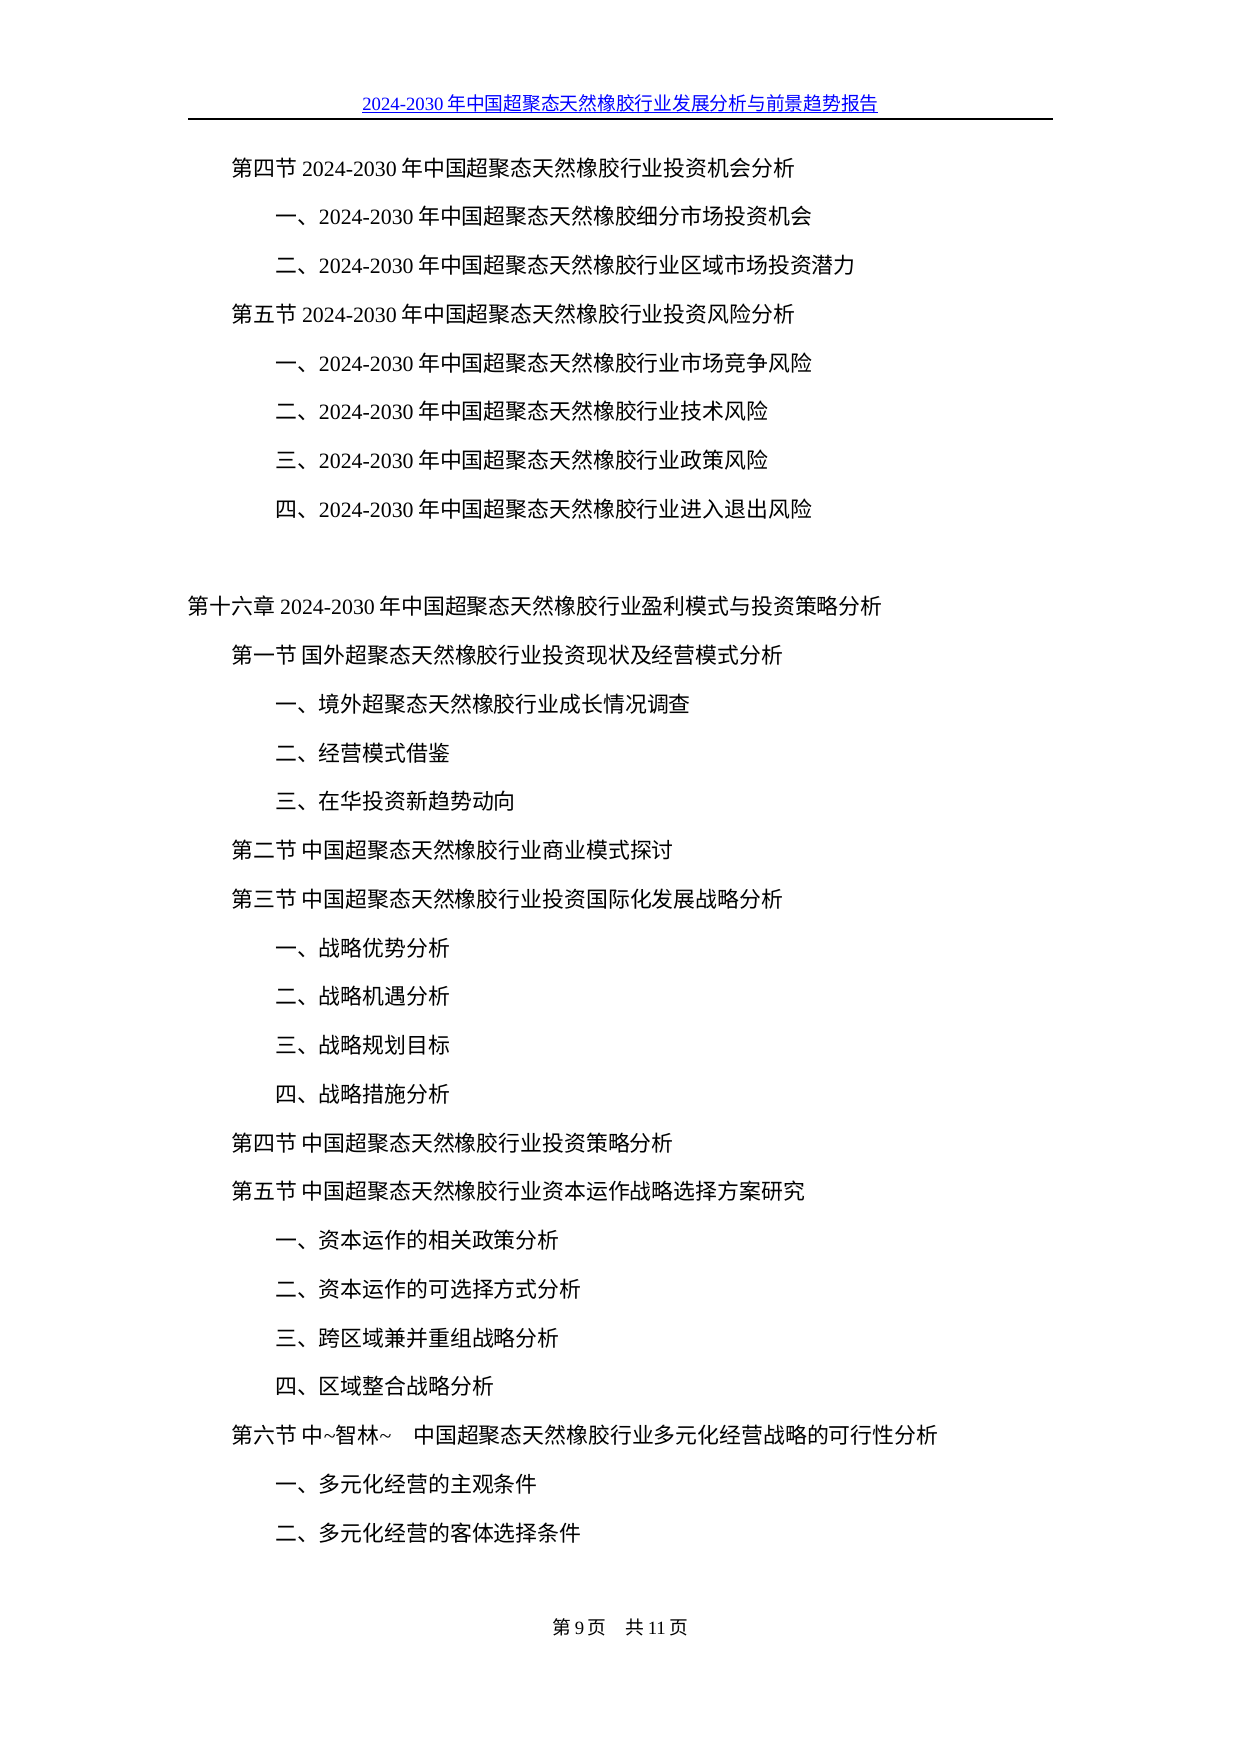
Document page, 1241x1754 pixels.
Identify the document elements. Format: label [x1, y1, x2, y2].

text [187, 150, 1053, 1548]
